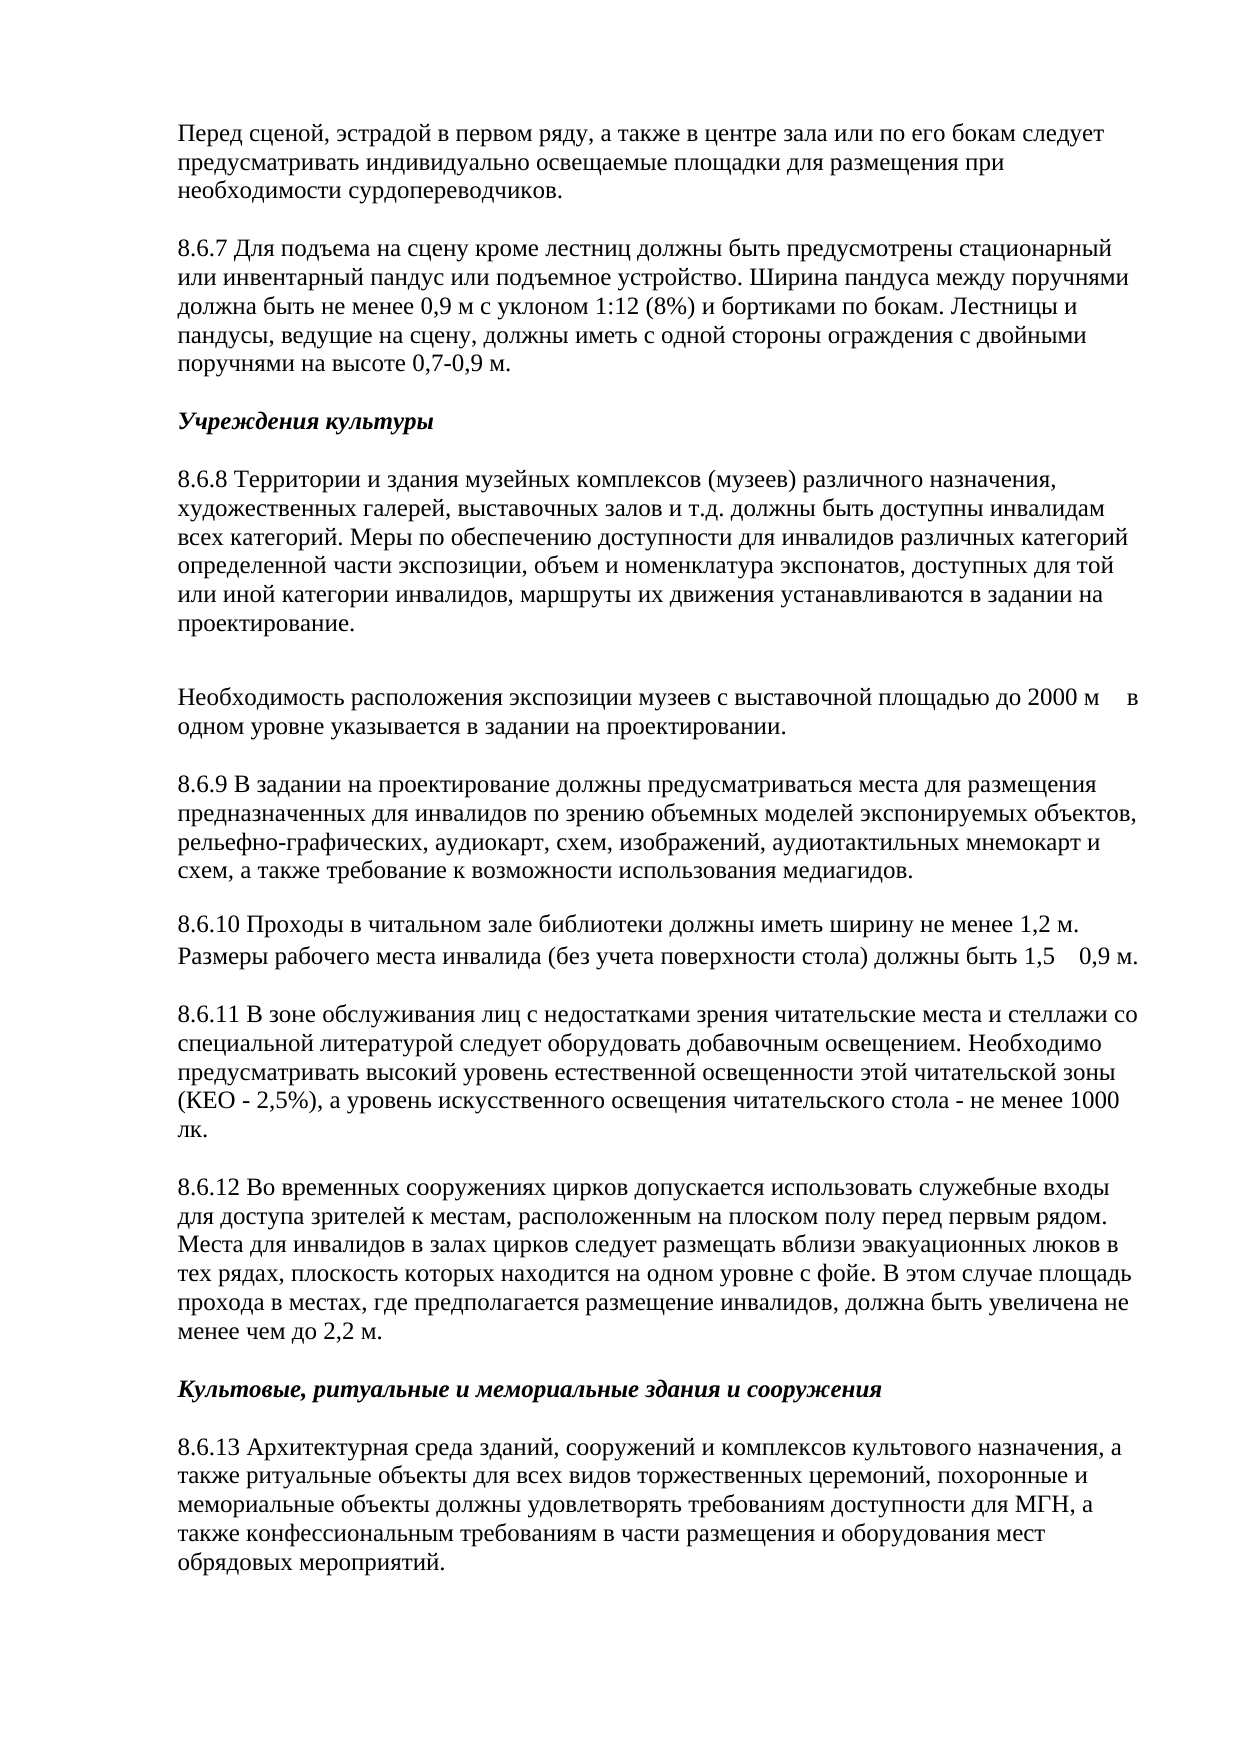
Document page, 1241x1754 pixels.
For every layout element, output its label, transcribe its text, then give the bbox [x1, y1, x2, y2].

text Необходимость расположения экспозиции музеев с выставочной площадью до 2000 м в одном уровне указывается в задании на проектировании. [177, 662, 1152, 740]
text 8.6.11 В зоне обслуживания лиц с недостатками зрения читательские места и стеллажи со специальной литературой следует оборудовать добавочным освещением. Необходимо предусматривать высокий уровень естественной освещенности этой читательской зоны (КЕО - 2,5%), а уровень искусственного освещения читательского стола - не менее 1000 лк. [177, 999, 1152, 1143]
text 8.6.8 Территории и здания музейных комплексов (музеев) различного назначения, художественных галерей, выставочных залов и т.д. должны быть доступны инвалидам всех категорий. Меры по обеспечению доступности для инвалидов различных категорий определенной части экспозиции, объем и номенклатура экспонатов, доступных для той или иной категории инвалидов, маршруты их движения устанавливаются в задании на проектирование. [177, 464, 1152, 637]
text Перед сценой, эстрадой в первом ряду, а также в центре зала или по его бокам следует предусматривать индивидуально освещаемые площадки для размещения при необходимости сурдопереводчиков. [177, 118, 1152, 204]
text 8.6.13 Архитектурная среда зданий, сооружений и комплексов культового назначения, а также ритуальные объекты для всех видов торжественных церемоний, похоронные и мемориальные объекты должны удовлетворять требованиям доступности для МГН, а также конфессиональным требованиям в части размещения и оборудования мест обрядовых мероприятий. [177, 1432, 1152, 1575]
text 8.6.9 В задании на проектирование должны предусматриваться места для размещения предназначенных для инвалидов по зрению объемных моделей экспонируемых объектов, рельефно-графических, аудиокарт, схем, изображений, аудиотактильных мнемокарт и схем, а также требование к возможности использования медиагидов. [177, 769, 1152, 884]
text 8.6.7 Для подъема на сцену кроме лестниц должны быть предусмотрены стационарный или инвентарный пандус или подъемное устройство. Ширина пандуса между поручнями должна быть не менее 0,9 м с уклоном 1:12 (8%) и бортиками по бокам. Лестницы и пандусы, ведущие на сцену, должны иметь с одной стороны ограждения с двойными поручнями на высоте 0,7-0,9 м. [177, 233, 1152, 377]
text Учреждения культуры [177, 406, 1152, 435]
text 8.6.10 Проходы в читальном зале библиотеки должны иметь ширину не менее 1,2 м. Размеры рабочего места инвалида (без учета поверхности стола) должны быть 1,50,9 м. [177, 909, 1152, 970]
text 8.6.12 Во временных сооружениях цирков допускается использовать служебные входы для доступа зрителей к местам, расположенным на плоском полу перед первым рядом. Места для инвалидов в залах цирков следует размещать вблизи эвакуационных люков в тех рядах, плоскость которых находится на одном уровне с фойе. В этом случае площадь прохода в местах, где предполагается размещение инвалидов, должна быть увеличена не менее чем до 2,2 м. [177, 1172, 1152, 1344]
text Культовые, ритуальные и мемориальные здания и сооружения [177, 1374, 1152, 1402]
